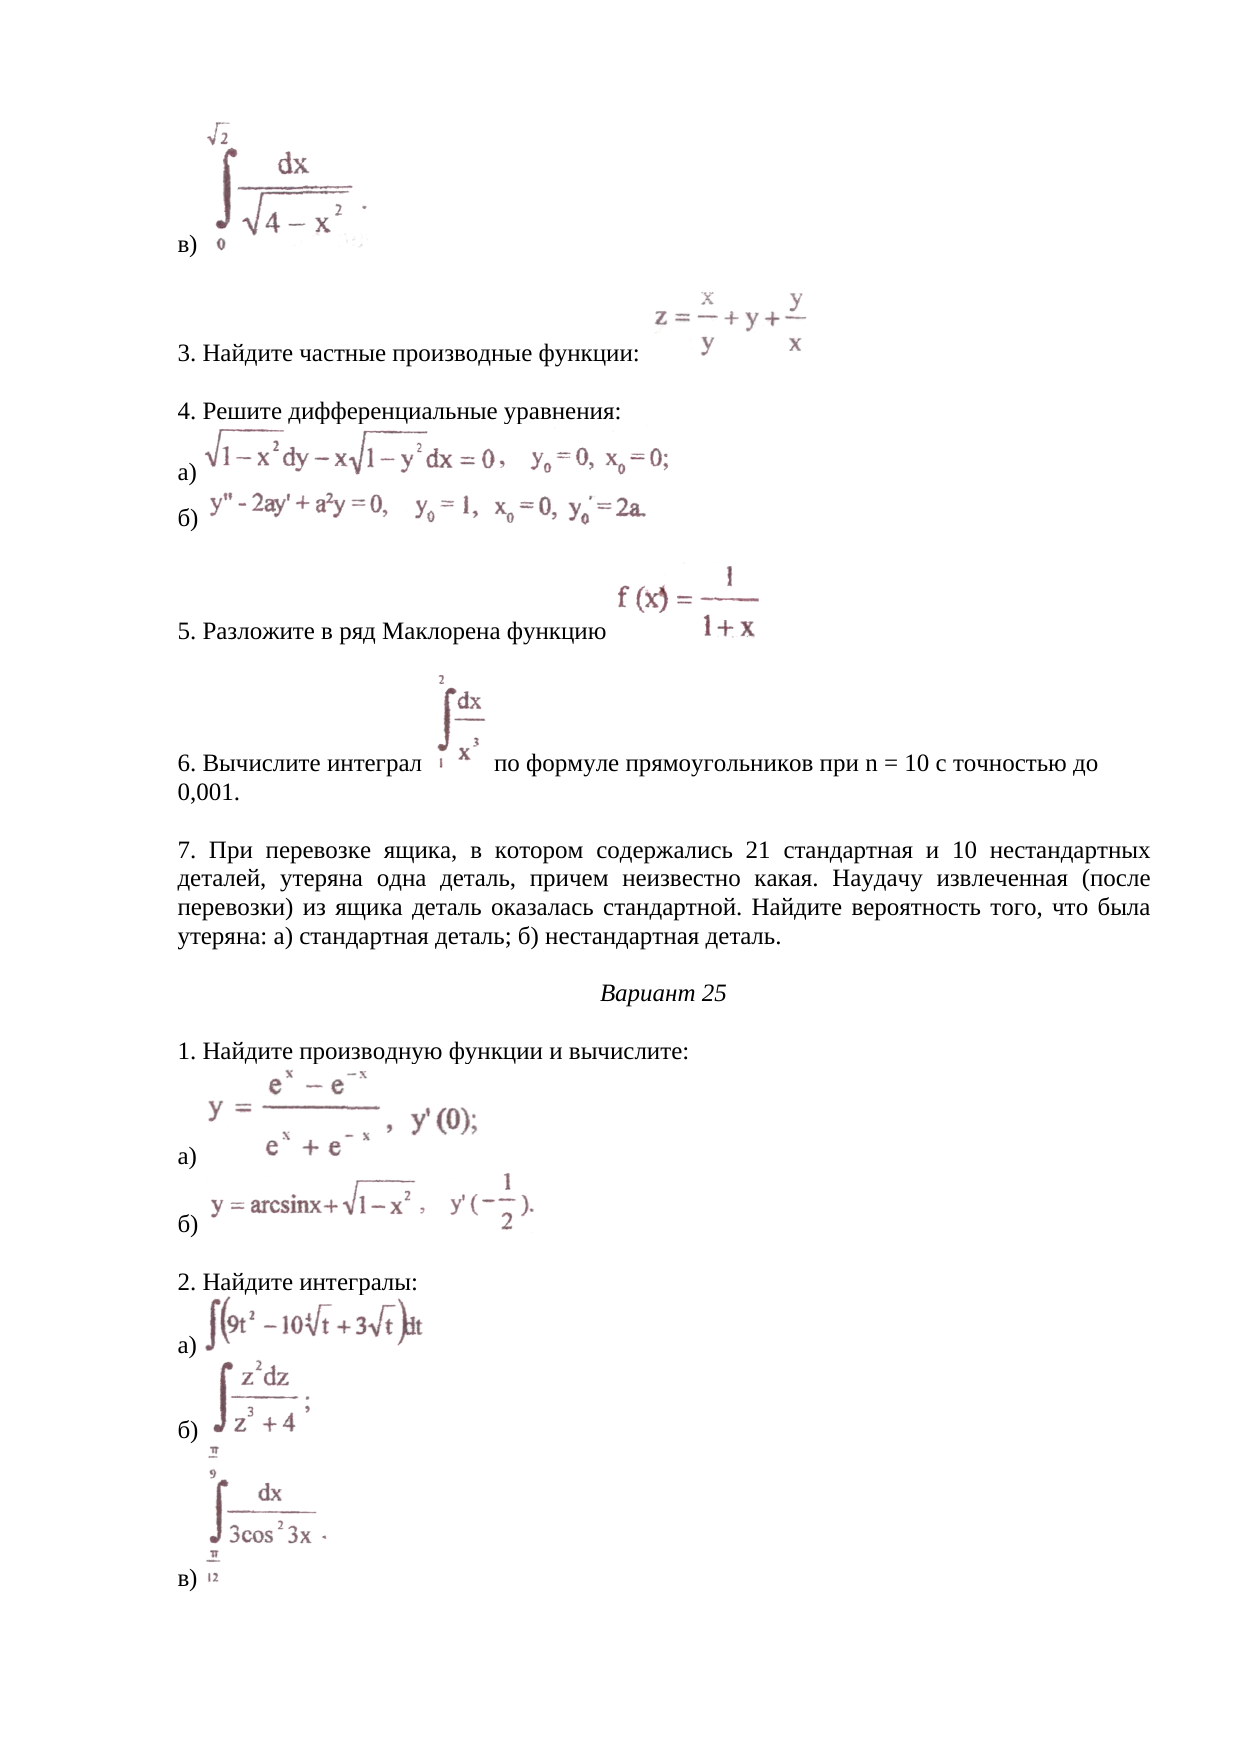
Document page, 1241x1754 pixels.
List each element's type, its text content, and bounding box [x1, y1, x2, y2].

picture [203, 118, 370, 253]
picture [202, 424, 672, 481]
text 3. Найдите частные производные функции: [177, 287, 1152, 367]
text 2. Найдите интегралы: [177, 1267, 1152, 1296]
text 5. Разложите в ряд Маклорена функцию [177, 561, 1152, 644]
text 4. Решите дифференциальные уравнения: [177, 396, 1152, 424]
text б) [177, 1359, 1152, 1444]
picture [204, 1170, 538, 1233]
picture [204, 486, 650, 527]
text в) [177, 118, 1152, 258]
picture [203, 1443, 327, 1586]
text 1. Найдите производную функции и вычислите: [177, 1036, 1152, 1065]
picture [202, 1295, 425, 1354]
picture [428, 673, 488, 772]
picture [204, 1358, 313, 1439]
text Вариант 25 [177, 978, 1152, 1007]
text 7. При перевозке ящика, в котором содержались 21 стандартная и 10 нестандартных деталей, утеряна одна деталь, причем неизвестно какая. Наудачу извлеченная (после перевозки) из ящика деталь оказалась стандартной. Найдите вероятность того, что была утеряна: а) стандартная деталь; б) нестандартная деталь. [177, 835, 1152, 950]
text в) [177, 1444, 1152, 1591]
text 6. Вычислите интеграл по формуле прямоугольников при n = 10 с точностью до 0,001. [177, 673, 1152, 806]
picture [202, 1064, 482, 1165]
text а) [177, 1296, 1152, 1359]
picture [646, 286, 815, 362]
